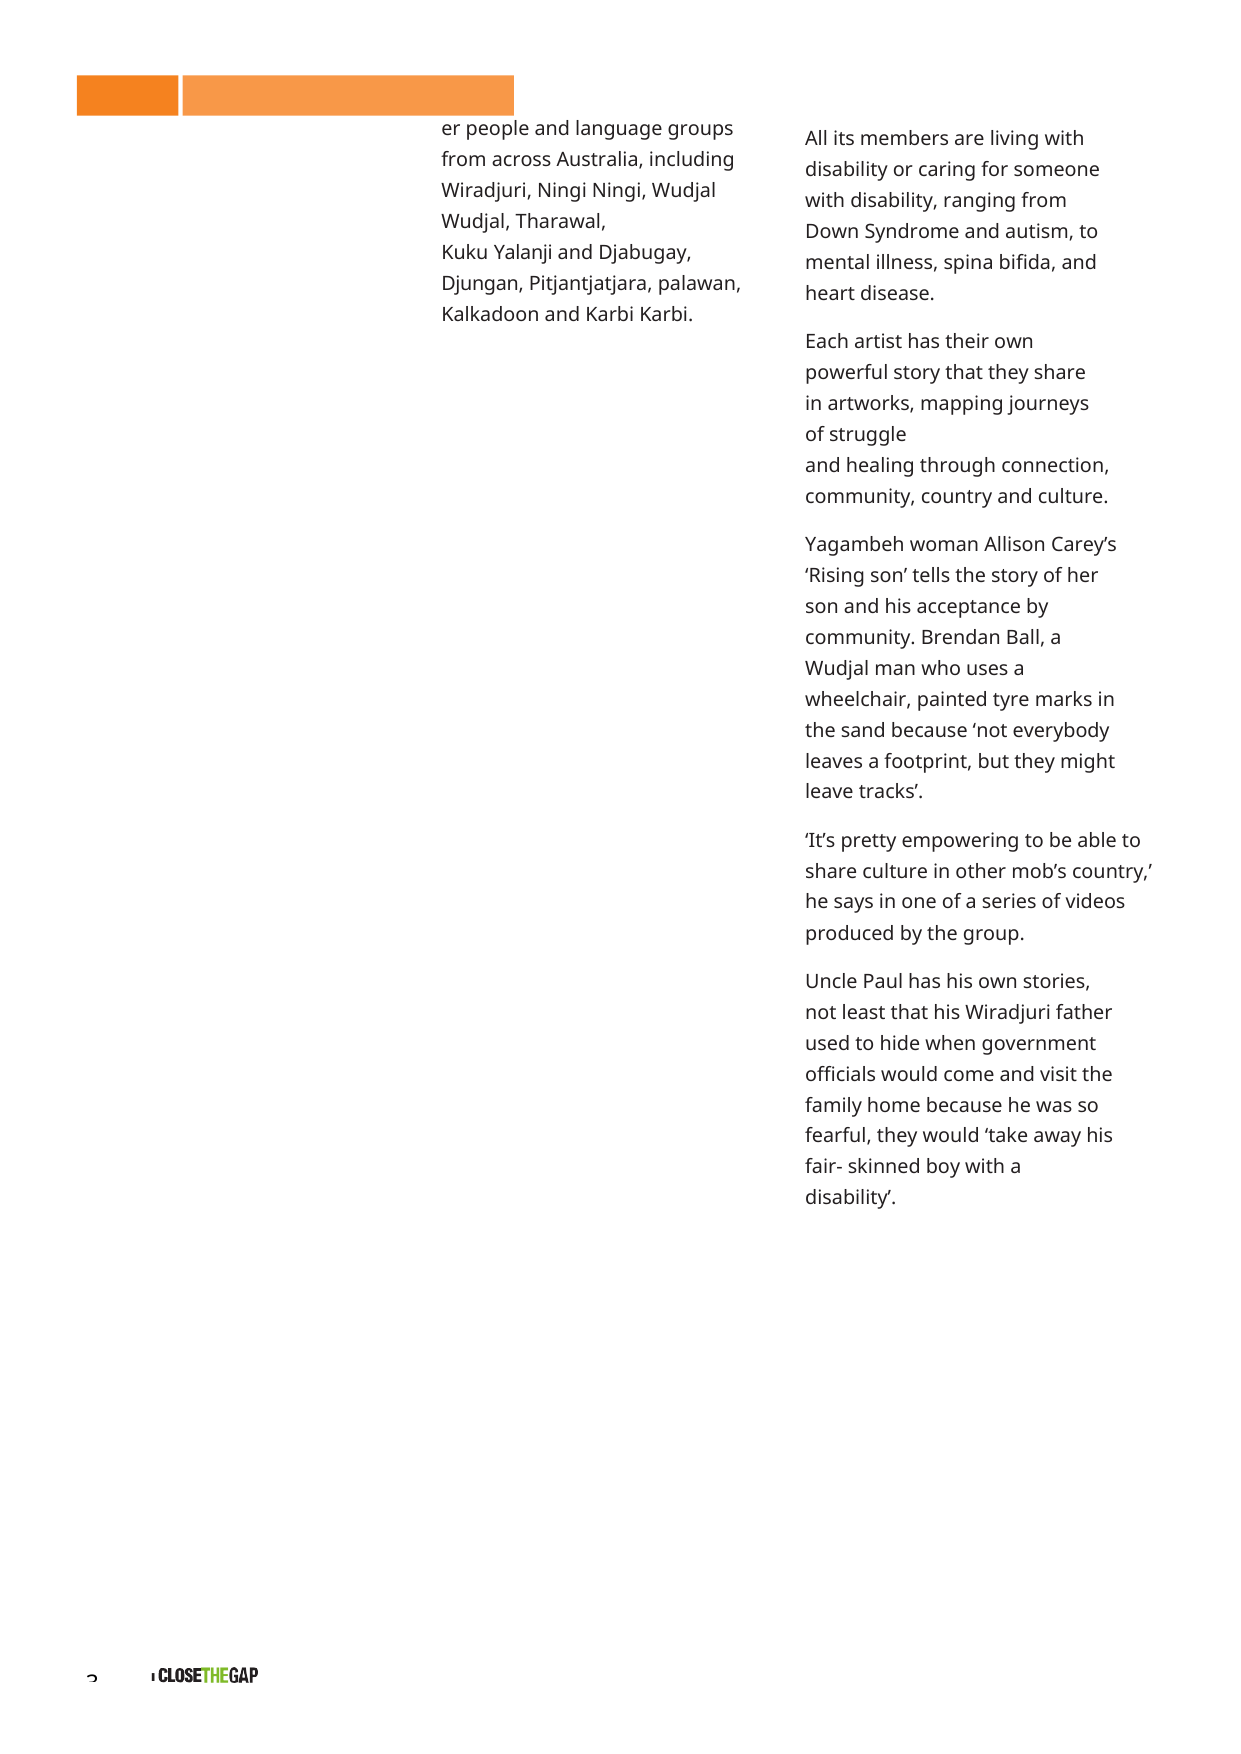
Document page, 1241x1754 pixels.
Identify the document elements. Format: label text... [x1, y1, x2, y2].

text Kuku Yalanji and Djabugay, Djungan, Pitjantjatjara, palawan, Kalkadoon and Karbi Karbi. [441, 238, 765, 327]
text Yagambeh woman Allison Carey’s ‘Rising son’ tells the story of her son and his acceptance by community. Brendan Ball, a Wudjal man who uses a wheelchair, painted tyre marks in the sand because ‘not everybody leaves a footprint, but they might leave tracks’. [805, 530, 1128, 805]
text and healing through connection, community, country and culture. [805, 451, 1117, 509]
picture [201, 1667, 258, 1683]
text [441, 114, 756, 234]
text Uncle Paul has his own stories, not least that his Wiradjuri father used to hide when government officials would come and visit the family home because he was so fearful, they would ‘take away his fair- skinned boy with a disability’. [805, 967, 1117, 1211]
text ‘It’s pretty empowering to be able to share culture in other mob’s country,’ he says in one of a series of videos produced by the group. [805, 826, 1155, 946]
text All its members are living with disability or caring for someone with disability, ranging from Down Syndrome and autism, to mental illness, spina bifida, and heart disease. [805, 124, 1117, 306]
text Each artist has their own powerful story that they share in artworks, mapping journeys of struggle [805, 327, 1107, 447]
